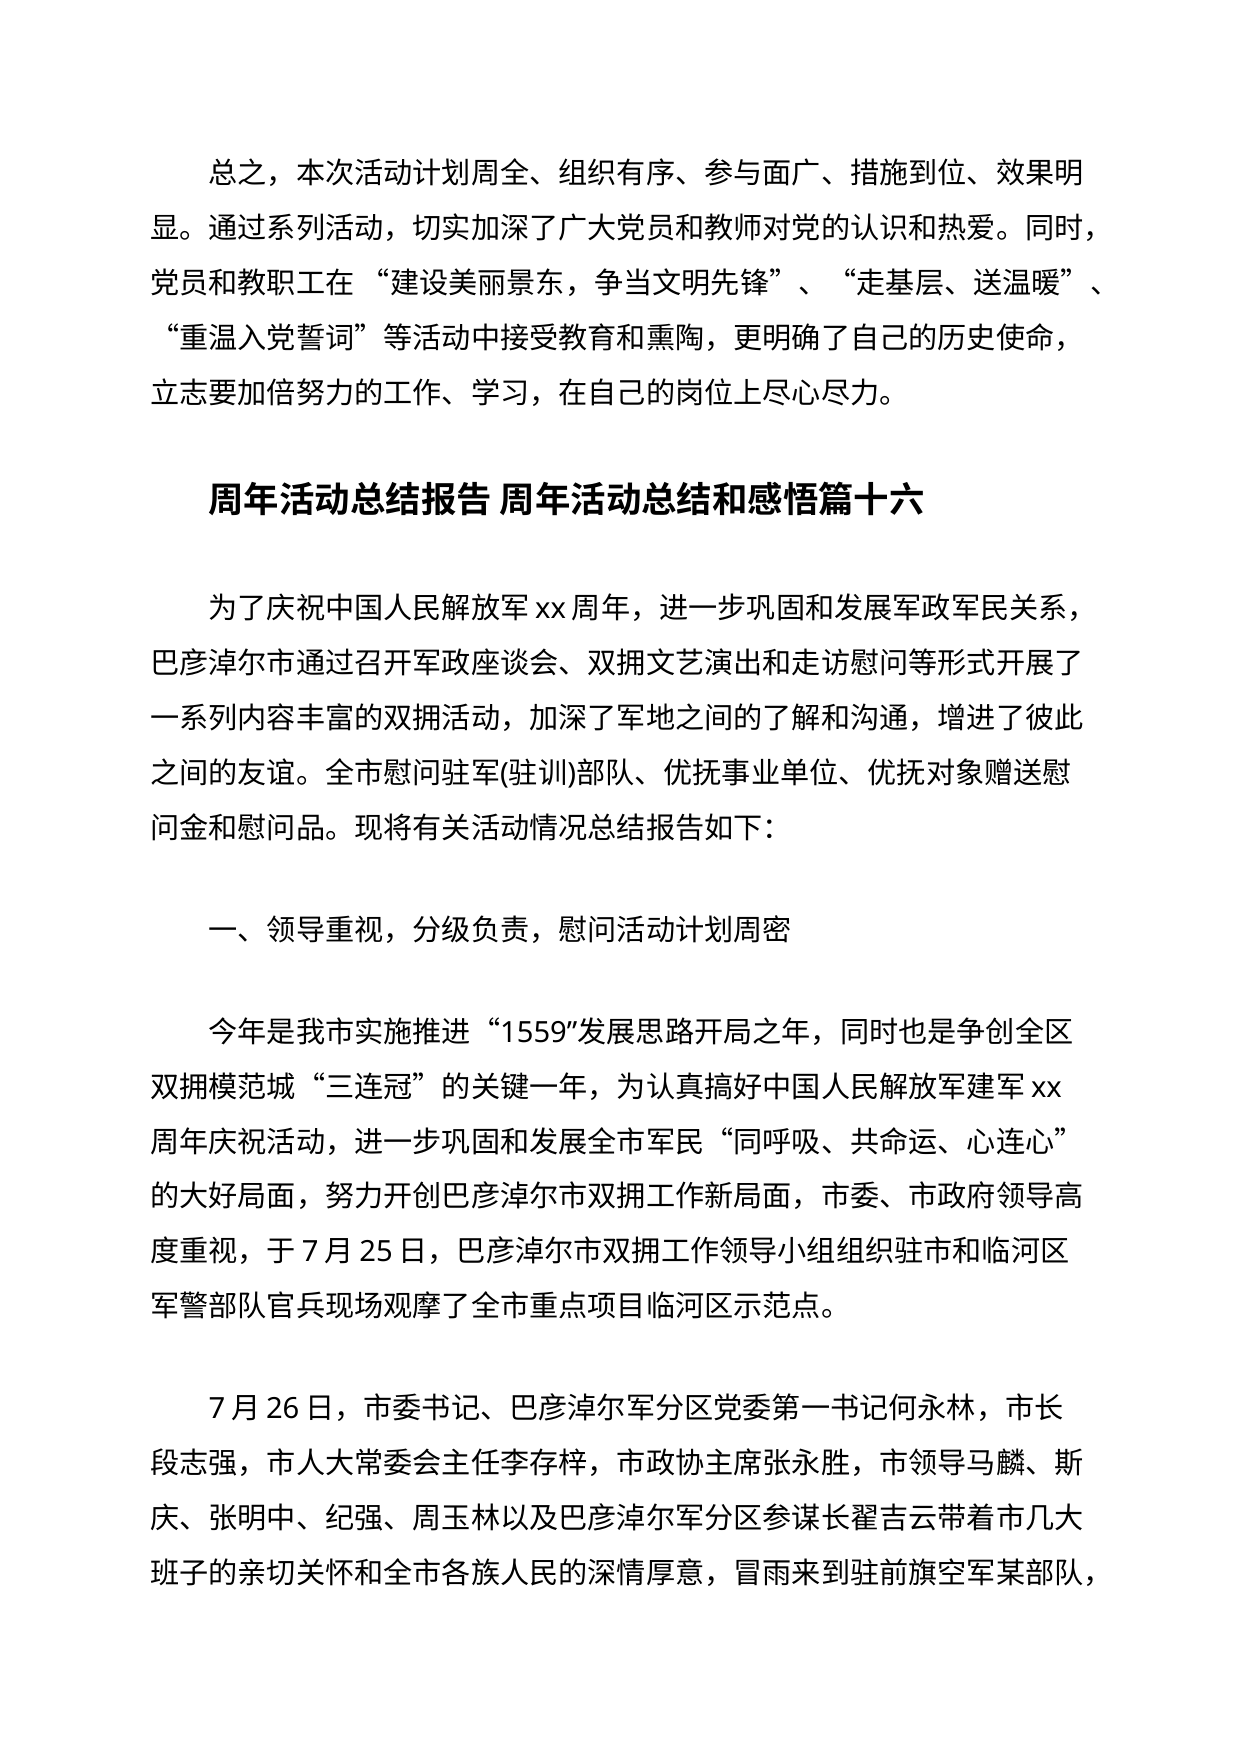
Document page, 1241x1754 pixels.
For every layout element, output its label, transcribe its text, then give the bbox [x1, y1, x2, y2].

text 总之，本次活动计划周全、组织有序、参与面广、措施到位、效果明显。通过系列活动，切实加深了广大党员和教师对党的认识和热爱。同时，党员和教职工在 “建设美丽景东，争当文明先锋”、“走基层、送温暖”、“重温入党誓词”等活动中接受教育和熏陶，更明确了自己的历史使命，立志要加倍努力的工作、学习，在自己的岗位上尽心尽力。 [150, 150, 1090, 412]
text 为了庆祝中国人民解放军xx周年，进一步巩固和发展军政军民关系，巴彦淖尔市通过召开军政座谈会、双拥文艺演出和走访慰问等形式开展了一系列内容丰富的双拥活动，加深了军地之间的了解和沟通，增进了彼此之间的友谊。全市慰问驻军(驻训)部队、优抚事业单位、优抚对象赠送慰问金和慰问品。现将有关活动情况总结报告如下： [150, 585, 1090, 847]
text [150, 1385, 1090, 1592]
text 周年活动总结报告 周年活动总结和感悟篇十六 [150, 471, 1090, 523]
text 一、领导重视，分级负责，慰问活动计划周密 [150, 906, 1090, 949]
text 今年是我市实施推进“1559”发展思路开局之年，同时也是争创全区双拥模范城“三连冠”的关键一年，为认真搞好中国人民解放军建军xx周年庆祝活动，进一步巩固和发展全市军民“同呼吸、共命运、心连心”的大好局面，努力开创巴彦淖尔市双拥工作新局面，市委、市政府领导高度重视，于7月25日，巴彦淖尔市双拥工作领导小组组织驻市和临河区军警部队官兵现场观摩了全市重点项目临河区示范点。 [150, 1008, 1090, 1325]
